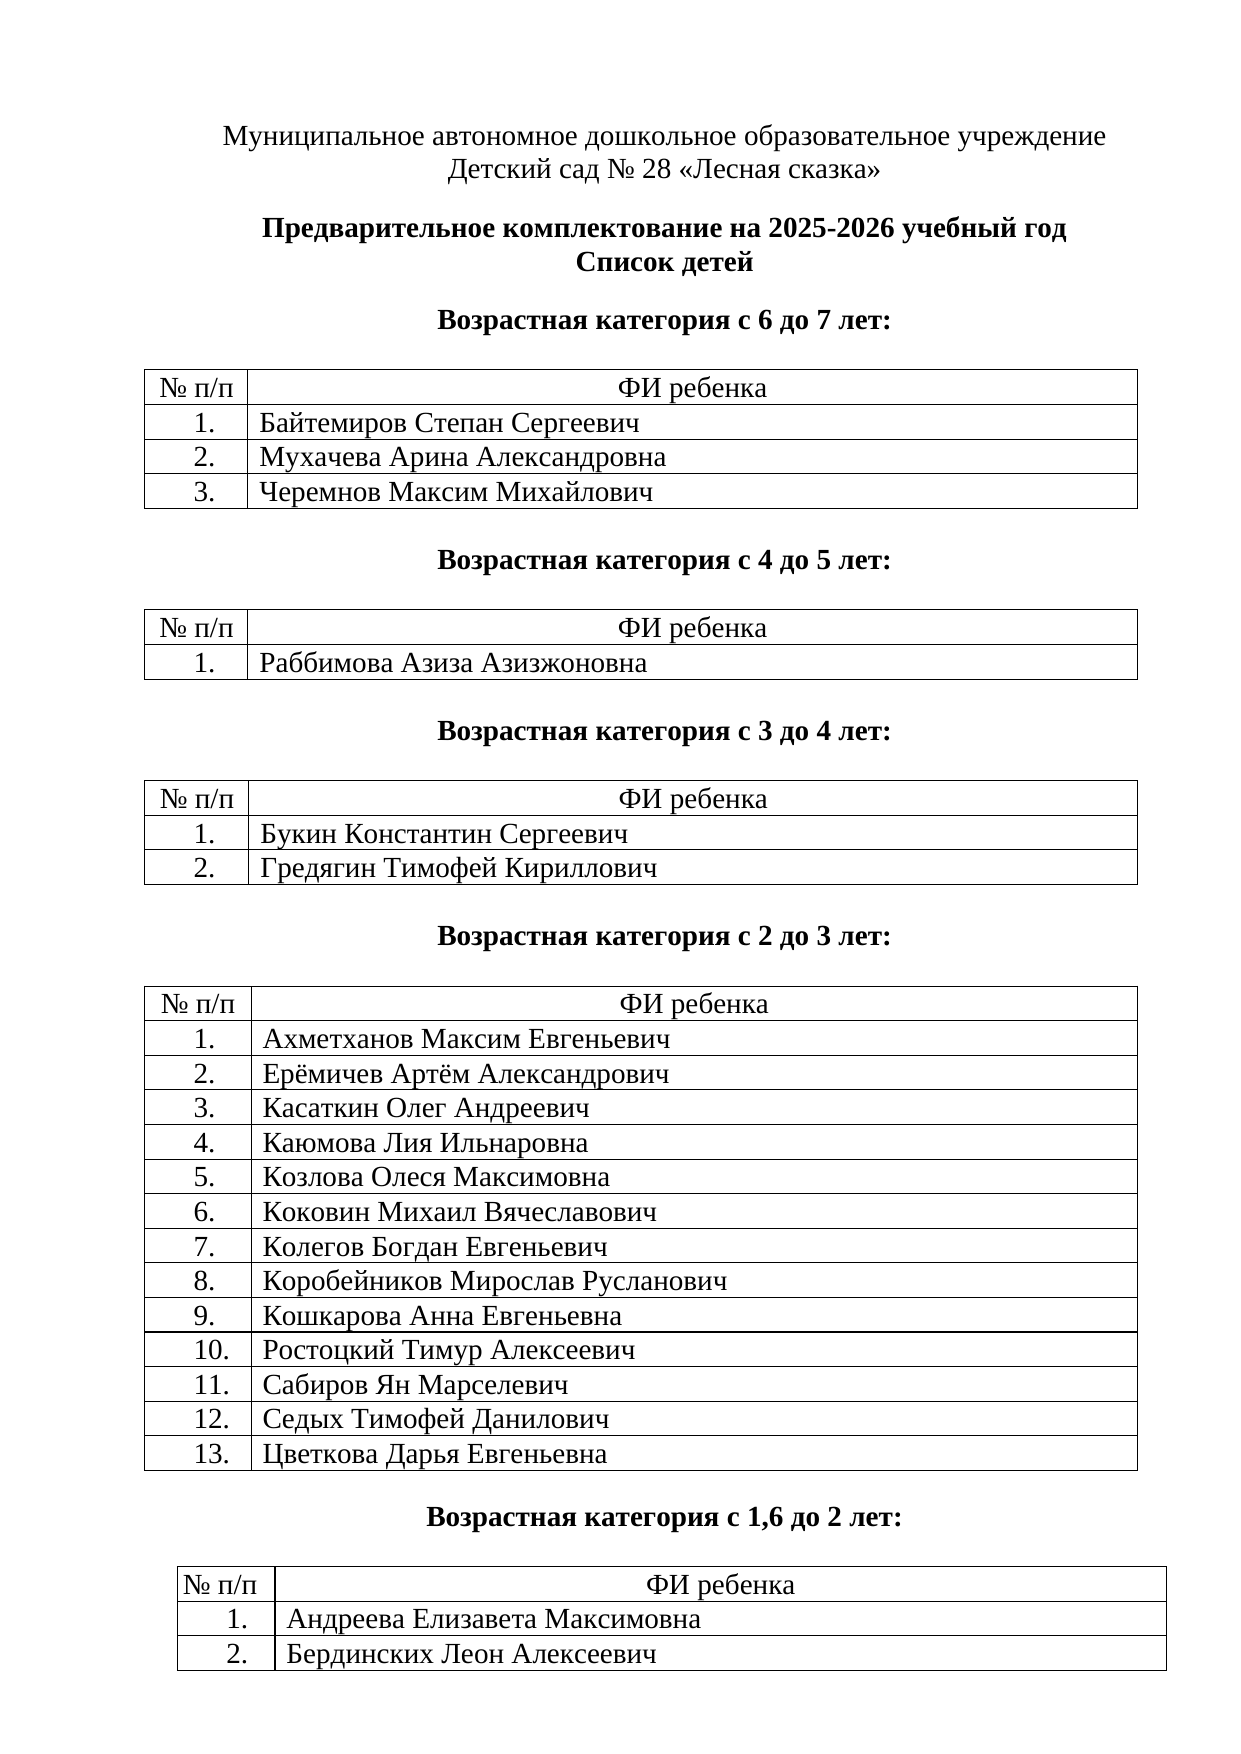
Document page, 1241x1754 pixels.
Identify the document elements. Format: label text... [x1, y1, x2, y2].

table_cell Цветкова Дарья Евгеньевна [252, 1436, 1137, 1470]
table_cell [178, 1636, 274, 1670]
text Детский сад № 28 «Лесная сказка» [177, 152, 1152, 185]
table_header ФИ ребенка [276, 1567, 1166, 1601]
table_cell Гредягин Тимофей Кириллович [249, 850, 1137, 884]
table_cell [145, 1021, 251, 1055]
table_cell Байтемиров Степан Сергеевич [248, 405, 1137, 438]
table_cell Черемнов Максим Михайлович [248, 474, 1137, 508]
table_cell Андреева Елизавета Максимовна [276, 1602, 1166, 1635]
table_cell Букин Константин Сергеевич [249, 816, 1137, 849]
table_cell Ерёмичев Артём Александрович [252, 1056, 1137, 1089]
table_cell Ростоцкий Тимур Алексеевич [252, 1333, 1137, 1366]
table_cell [145, 1367, 251, 1401]
table_header ФИ ребенка [249, 781, 1137, 815]
table_cell Бердинских Леон Алексеевич [276, 1636, 1166, 1670]
text Список детей [177, 244, 1152, 277]
table_cell [145, 645, 247, 678]
table_cell [145, 816, 248, 849]
table_cell [145, 1125, 251, 1158]
table_cell [145, 1056, 251, 1089]
table_header ФИ ребенка [248, 610, 1137, 644]
table_cell [145, 1333, 251, 1366]
table_cell Козлова Олеся Максимовна [252, 1160, 1137, 1193]
table_cell [145, 474, 247, 508]
table_cell Коковин Михаил Вячеславович [252, 1194, 1137, 1228]
text Возрастная категория с 1,6 до 2 лет: [177, 1499, 1152, 1532]
table_cell Коробейников Мирослав Русланович [252, 1263, 1137, 1297]
table_cell [145, 1436, 251, 1470]
text Возрастная категория с 6 до 7 лет: [177, 302, 1152, 336]
table_cell [145, 1402, 251, 1435]
table_cell [145, 1298, 251, 1331]
table_cell Сабиров Ян Марселевич [252, 1367, 1137, 1401]
table_cell Мухачева Арина Александровна [248, 440, 1137, 473]
table_header № п/п [145, 610, 247, 644]
text Возрастная категория с 2 до 3 лет: [177, 918, 1152, 952]
table_cell Каюмова Лия Ильнаровна [252, 1125, 1137, 1158]
table_header № п/п [145, 987, 251, 1020]
table_header № п/п [178, 1567, 274, 1601]
table_cell [145, 405, 247, 438]
table_header № п/п [145, 370, 247, 404]
text Возрастная категория с 4 до 5 лет: [177, 542, 1152, 576]
table_cell Седых Тимофей Данилович [252, 1402, 1137, 1435]
table_header № п/п [145, 781, 248, 815]
table_cell [145, 1090, 251, 1124]
text Муниципальное автономное дошкольное образовательное учреждение [177, 118, 1152, 152]
text Предварительное комплектование на 2025-2026 учебный год [177, 210, 1152, 244]
table_cell Касаткин Олег Андреевич [252, 1090, 1137, 1124]
table_cell [145, 850, 248, 884]
table_cell [178, 1602, 274, 1635]
text Возрастная категория с 3 до 4 лет: [177, 713, 1152, 747]
table_cell Колегов Богдан Евгеньевич [252, 1229, 1137, 1262]
table_cell [145, 1194, 251, 1228]
table_header ФИ ребенка [252, 987, 1137, 1020]
table_cell [145, 1263, 251, 1297]
table_cell [145, 1229, 251, 1262]
table_cell Ахметханов Максим Евгеньевич [252, 1021, 1137, 1055]
table_cell Кошкарова Анна Евгеньевна [252, 1298, 1137, 1331]
table_cell [145, 440, 247, 473]
table_cell [145, 1160, 251, 1193]
table_cell Раббимова Азиза Азизжоновна [248, 645, 1137, 678]
table_header ФИ ребенка [248, 370, 1137, 404]
